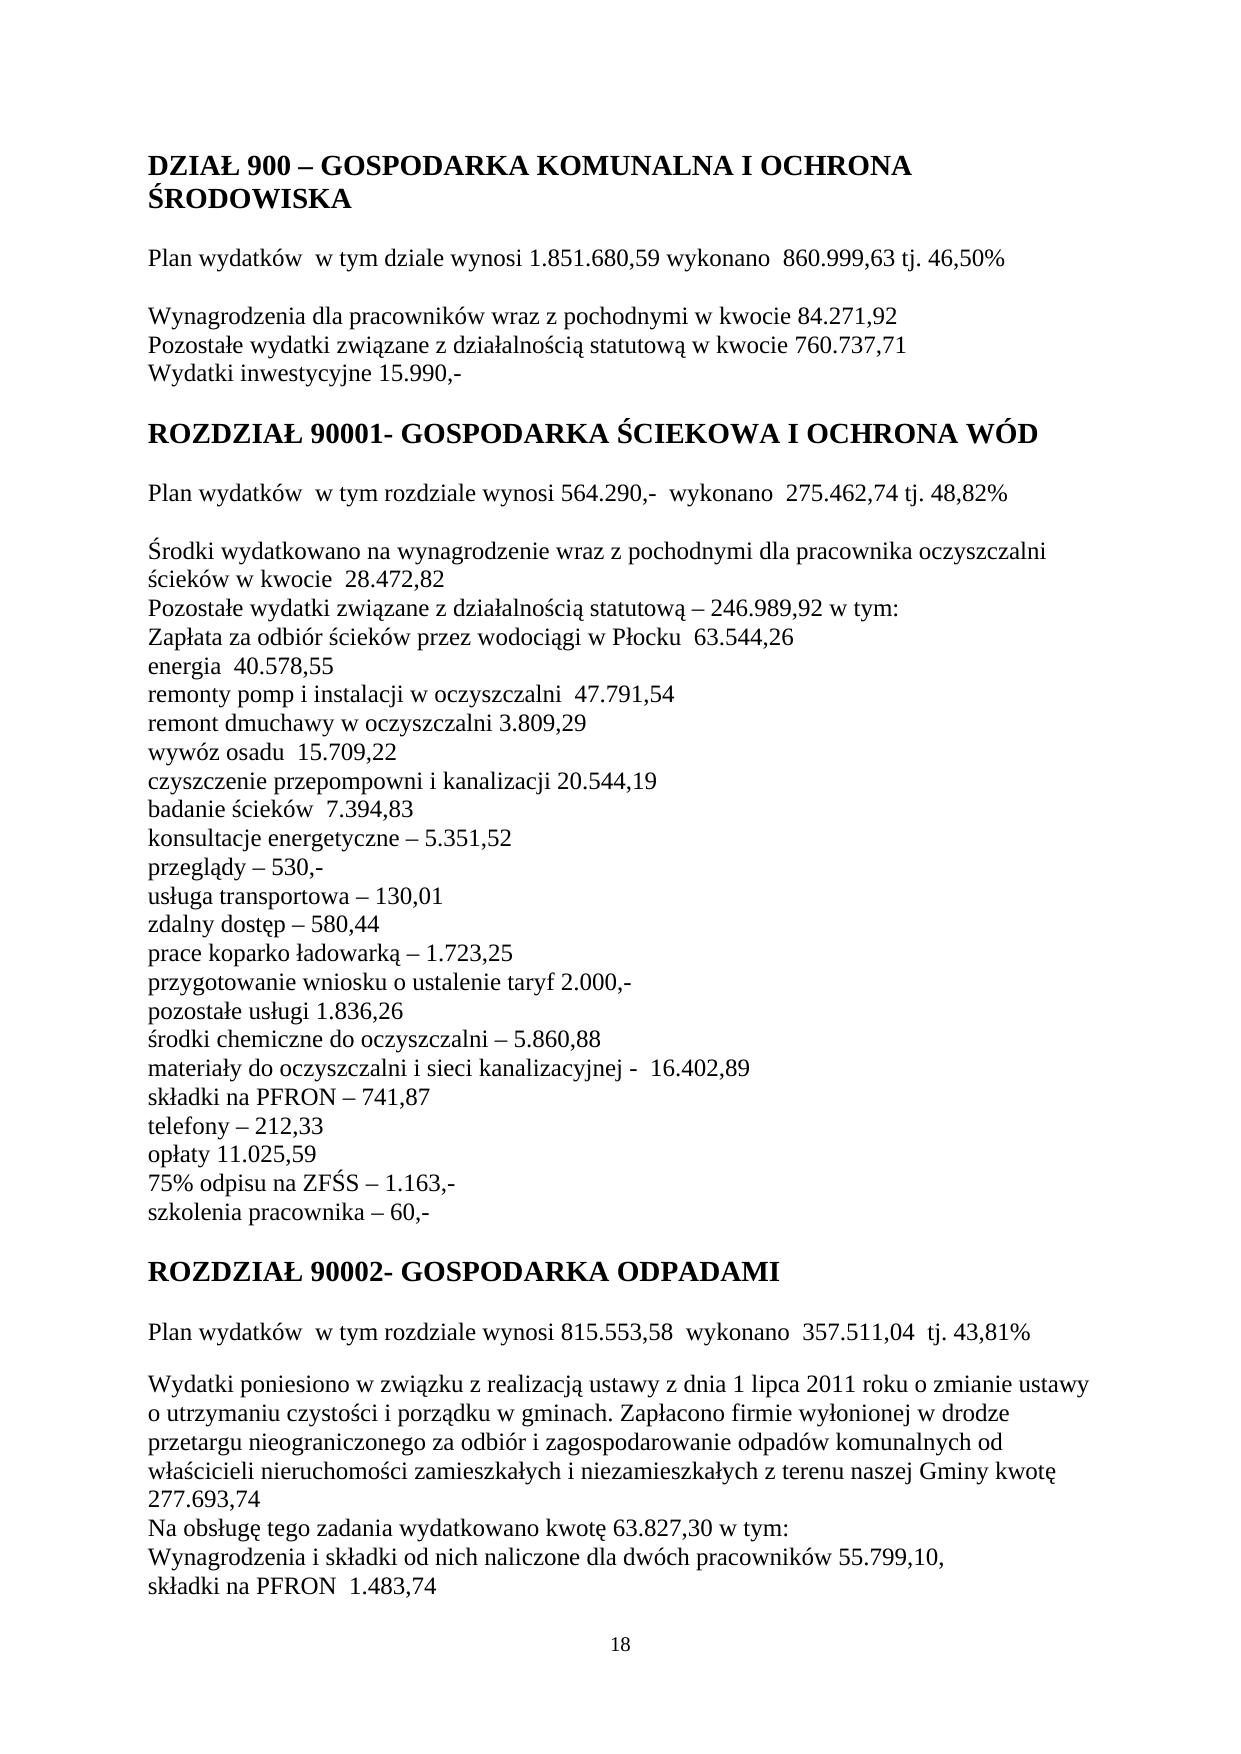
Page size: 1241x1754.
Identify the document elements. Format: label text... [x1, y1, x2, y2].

text konsultacje energetyczne – 5.351,52 [148, 823, 1093, 852]
text Wynagrodzenia dla pracowników wraz z pochodnymi w kwocie 84.271,92 [148, 301, 1093, 330]
text opłaty 11.025,59 [148, 1139, 1093, 1168]
text badanie ścieków 7.394,83 [148, 794, 1093, 823]
text przygotowanie wniosku o ustalenie taryf 2.000,- [148, 967, 1093, 996]
text pozostałe usługi 1.836,26 [148, 996, 1093, 1024]
text wywóz osadu 15.709,22 [148, 737, 1093, 766]
subtitle Plan wydatków w tym rozdziale wynosi 564.290,- wykonano 275.462,74 tj. 48,82% [148, 478, 1093, 507]
text Środki wydatkowano na wynagrodzenie wraz z pochodnymi dla pracownika oczyszczalni ścieków w kwocie 28.472,82 [148, 536, 1093, 593]
text telefony – 212,33 [148, 1111, 1093, 1139]
text Zapłata za odbiór ścieków przez wodociągi w Płocku 63.544,26 [148, 622, 1093, 651]
text Pozostałe wydatki związane z działalnością statutową – 246.989,92 w tym: [148, 593, 1093, 622]
text czyszczenie przepompowni i kanalizacji 20.544,19 [148, 766, 1093, 794]
text energia 40.578,55 [148, 651, 1093, 679]
text Pozostałe wydatki związane z działalnością statutową w kwocie 760.737,71 [148, 330, 1093, 358]
text remont dmuchawy w oczyszczalni 3.809,29 [148, 708, 1093, 737]
text ROZDZIAŁ 90002- GOSPODARKA ODPADAMI [148, 1254, 1093, 1288]
text DZIAŁ 900 – GOSPODARKA KOMUNALNA I OCHRONA ŚRODOWISKA [148, 148, 1093, 215]
subtitle Plan wydatków w tym dziale wynosi 1.851.680,59 wykonano 860.999,63 tj. 46,50% [148, 243, 1093, 272]
text składki na PFRON 1.483,74 [148, 1571, 1093, 1599]
subtitle Plan wydatków w tym rozdziale wynosi 815.553,58 wykonano 357.511,04 tj. 43,81% [148, 1317, 1093, 1346]
text zdalny dostęp – 580,44 [148, 909, 1093, 938]
text usługa transportowa – 130,01 [148, 881, 1093, 909]
text szkolenia pracownika – 60,- [148, 1197, 1093, 1226]
text prace koparko ładowarką – 1.723,25 [148, 938, 1093, 967]
text Na obsługę tego zadania wydatkowano kwotę 63.827,30 w tym: [148, 1513, 1093, 1542]
text środki chemiczne do oczyszczalni – 5.860,88 [148, 1024, 1093, 1053]
text materiały do oczyszczalni i sieci kanalizacyjnej - 16.402,89 [148, 1053, 1093, 1082]
subtitle ROZDZIAŁ 90001- GOSPODARKA ŚCIEKOWA I OCHRONA WÓD [148, 416, 1093, 449]
text składki na PFRON – 741,87 [148, 1082, 1093, 1111]
text Wydatki poniesiono w związku z realizacją ustawy z dnia 1 lipca 2011 roku o zmianie ustawy o utrzymaniu czystości i porządku w gminach. Zapłacono firmie wyłonionej w drodze przetargu nieograniczonego za odbiór i zagospodarowanie odpadów komunalnych od właścicieli nieruchomości zamieszkałych i niezamieszkałych z terenu naszej Gminy kwotę 277.693,74 [148, 1369, 1093, 1513]
text Wydatki inwestycyjne 15.990,- [148, 358, 1093, 387]
text 75% odpisu na ZFŚS – 1.163,- [148, 1168, 1093, 1197]
text remonty pomp i instalacji w oczyszczalni 47.791,54 [148, 679, 1093, 708]
text Wynagrodzenia i składki od nich naliczone dla dwóch pracowników 55.799,10, [148, 1542, 1093, 1571]
text przeglądy – 530,- [148, 852, 1093, 881]
